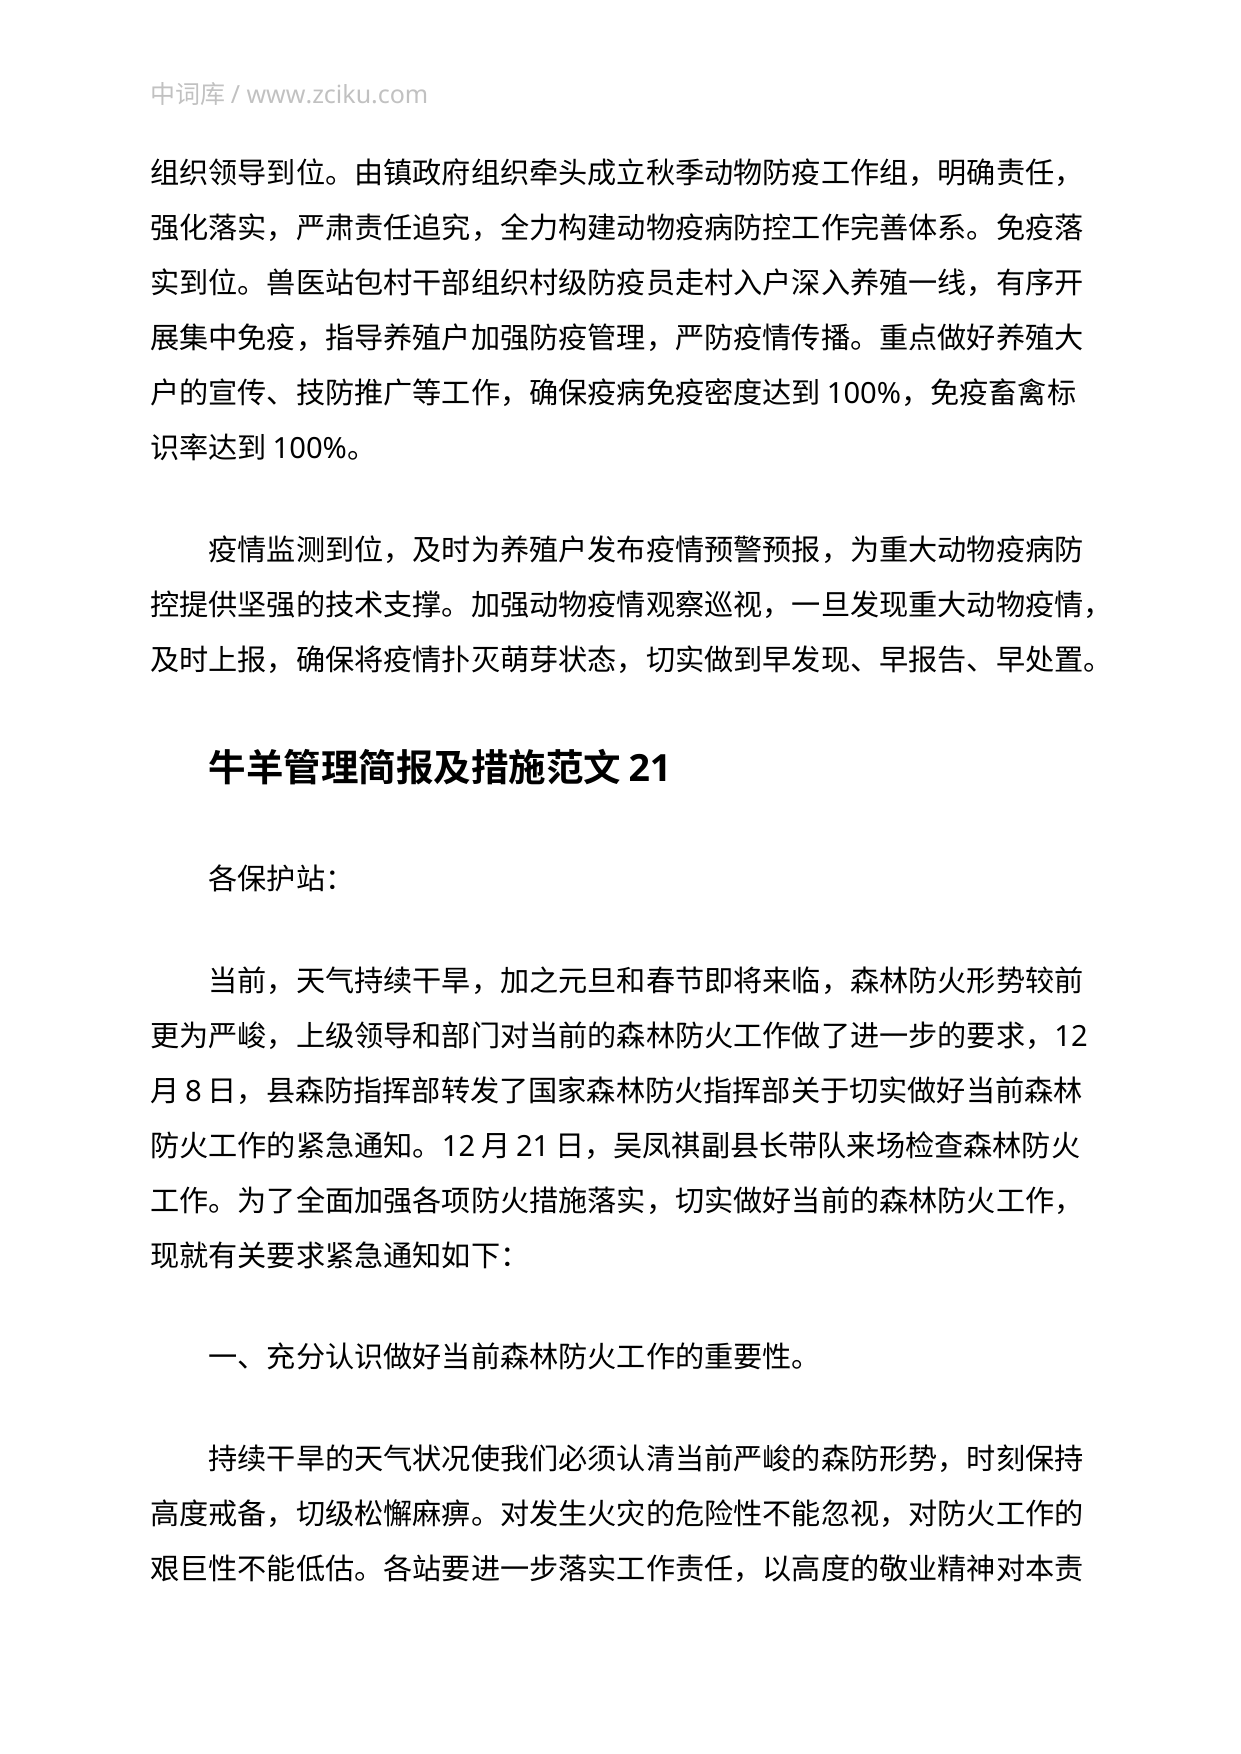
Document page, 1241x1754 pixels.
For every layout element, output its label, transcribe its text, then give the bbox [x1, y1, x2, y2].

text 疫情监测到位，及时为养殖户发布疫情预警预报，为重大动物疫病防控提供坚强的技术支撑。加强动物疫情观察巡视，一旦发现重大动物疫情，及时上报，确保将疫情扑灭萌芽状态，切实做到早发现、早报告、早处置。 [150, 527, 1090, 679]
text 各保护站： [150, 856, 1090, 898]
text 一、充分认识做好当前森林防火工作的重要性。 [150, 1334, 1090, 1376]
text 牛羊管理简报及措施范文21 [150, 738, 1090, 793]
text 当前，天气持续干旱，加之元旦和春节即将来临，森林防火形势较前更为严峻，上级领导和部门对当前的森林防火工作做了进一步的要求，12月8日，县森防指挥部转发了国家森林防火指挥部关于切实做好当前森林防火工作的紧急通知。12月21日，吴凤祺副县长带队来场检查森林防火工作。为了全面加强各项防火措施落实，切实做好当前的森林防火工作，现就有关要求紧急通知如下： [150, 957, 1090, 1274]
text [150, 150, 1090, 467]
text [150, 1436, 1090, 1588]
